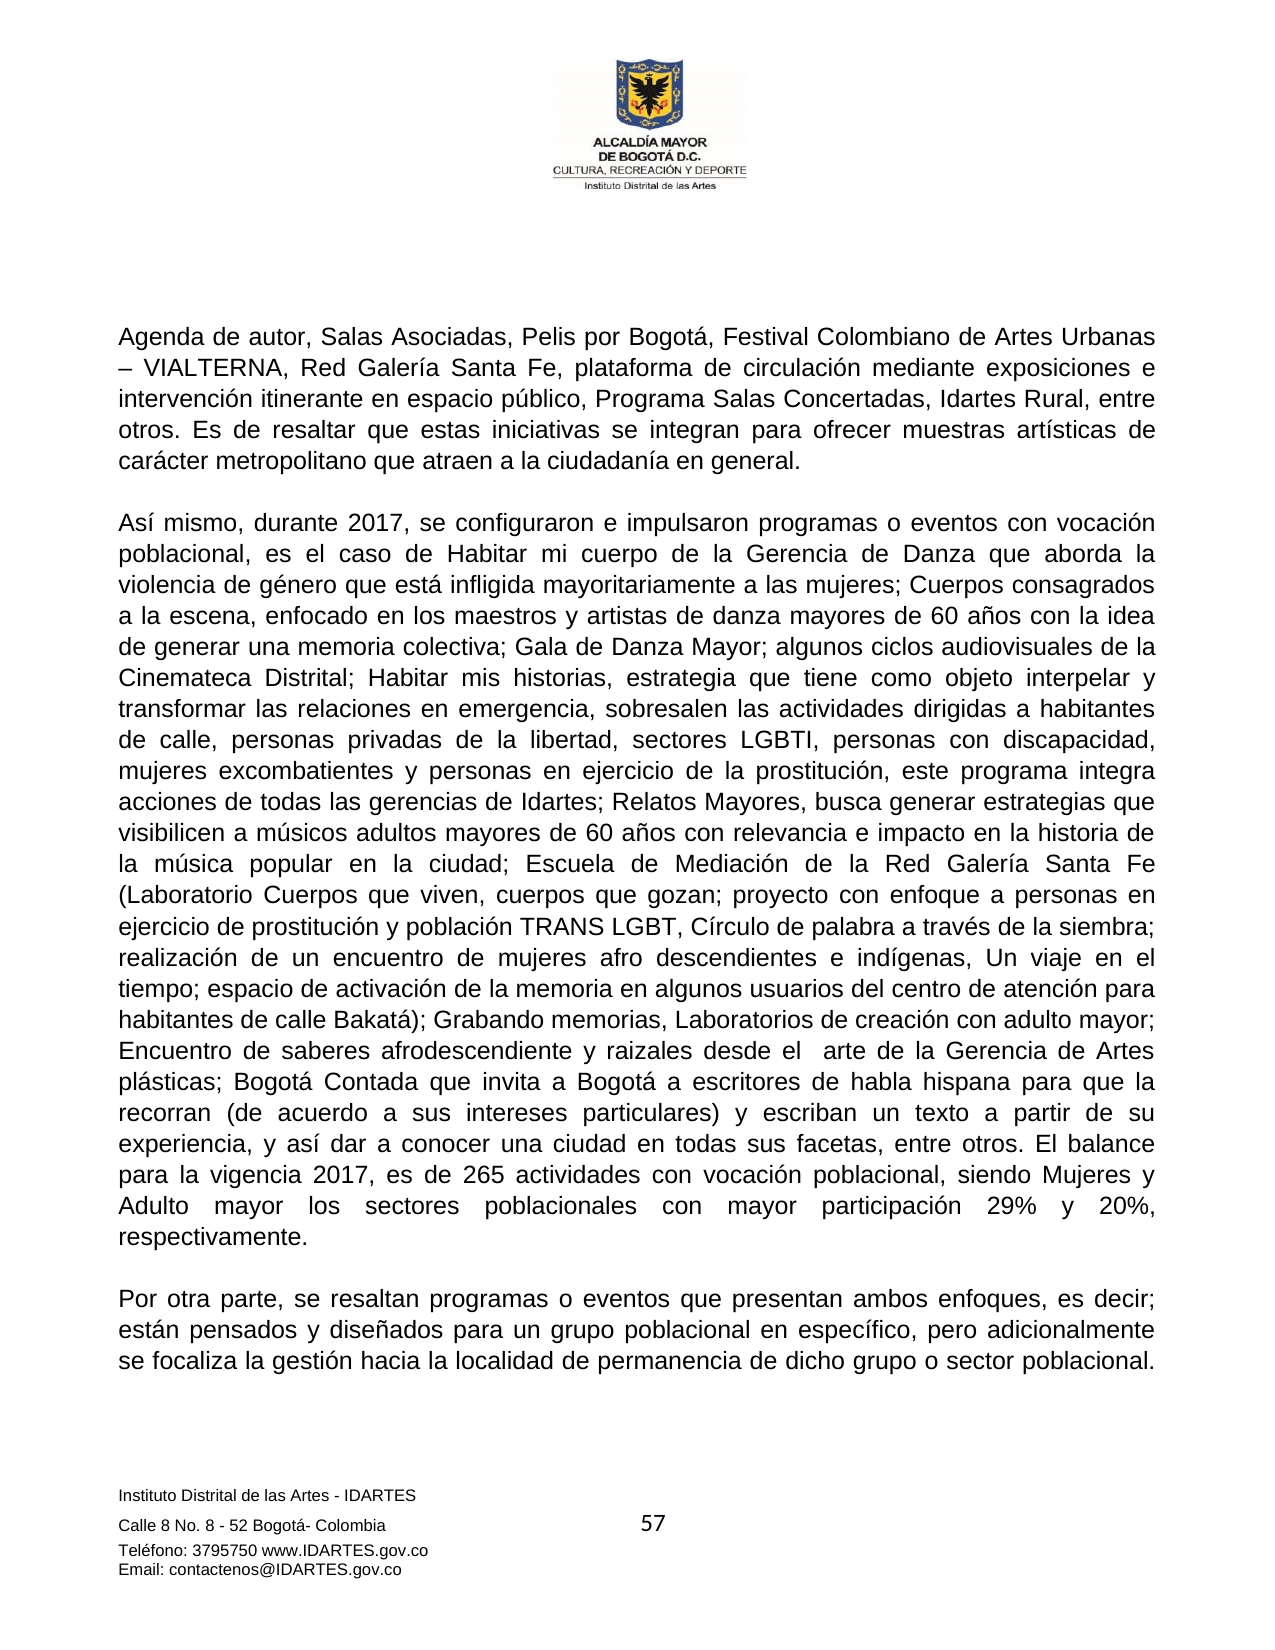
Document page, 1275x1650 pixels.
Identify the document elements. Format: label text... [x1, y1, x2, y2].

picture [553, 59, 747, 189]
text Así mismo, durante 2017, se configuraron e impulsaron programas o eventos con vocación poblacional, es el caso de Habitar mi cuerpo de la Gerencia de Danza que aborda la violencia de género que está infligida mayoritariamente a las mujeres; Cuerpos consagrados a la escena, enfocado en los maestros y artistas de danza mayores de 60 años con la idea de generar una memoria colectiva; Gala de Danza Mayor; algunos ciclos audiovisuales de la Cinemateca Distrital; Habitar mis historias, estrategia que tiene como objeto interpelar y transformar las relaciones en emergencia, sobresalen las actividades dirigidas a habitantes de calle, personas privadas de la libertad, sectores LGBTI, personas con discapacidad, mujeres excombatientes y personas en ejercicio de la prostitución, este programa integra acciones de todas las gerencias de Idartes; Relatos Mayores, busca generar estrategias que visibilicen a músicos adultos mayores de 60 años con relevancia e impacto en la historia de la música popular en la ciudad; Escuela de Mediación de la Red Galería Santa Fe (Laboratorio Cuerpos que viven, cuerpos que gozan; proyecto con enfoque a personas en ejercicio de prostitución y población TRANS LGBT, Círculo de palabra a través de la siembra; realización de un encuentro de mujeres afro descendientes e indígenas, Un viaje en el tiempo; espacio de activación de la memoria en algunos usuarios del centro de atención para habitantes de calle Bakatá); Grabando memorias, Laboratorios de creación con adulto mayor; Encuentro de saberes afrodescendiente y raizales desde el arte de la Gerencia de Artes plásticas; Bogotá Contada que invita a Bogotá a escritores de habla hispana para que la recorran (de acuerdo a sus intereses particulares) y escriban un texto a partir de su experiencia, y así dar a conocer una ciudad en todas sus facetas, entre otros. El balance para la vigencia 2017, es de 265 actividades con vocación poblacional, siendo Mujeres y Adulto mayor los sectores poblacionales con mayor participación 29% y 20%, respectivamente. [118, 508, 1157, 1251]
